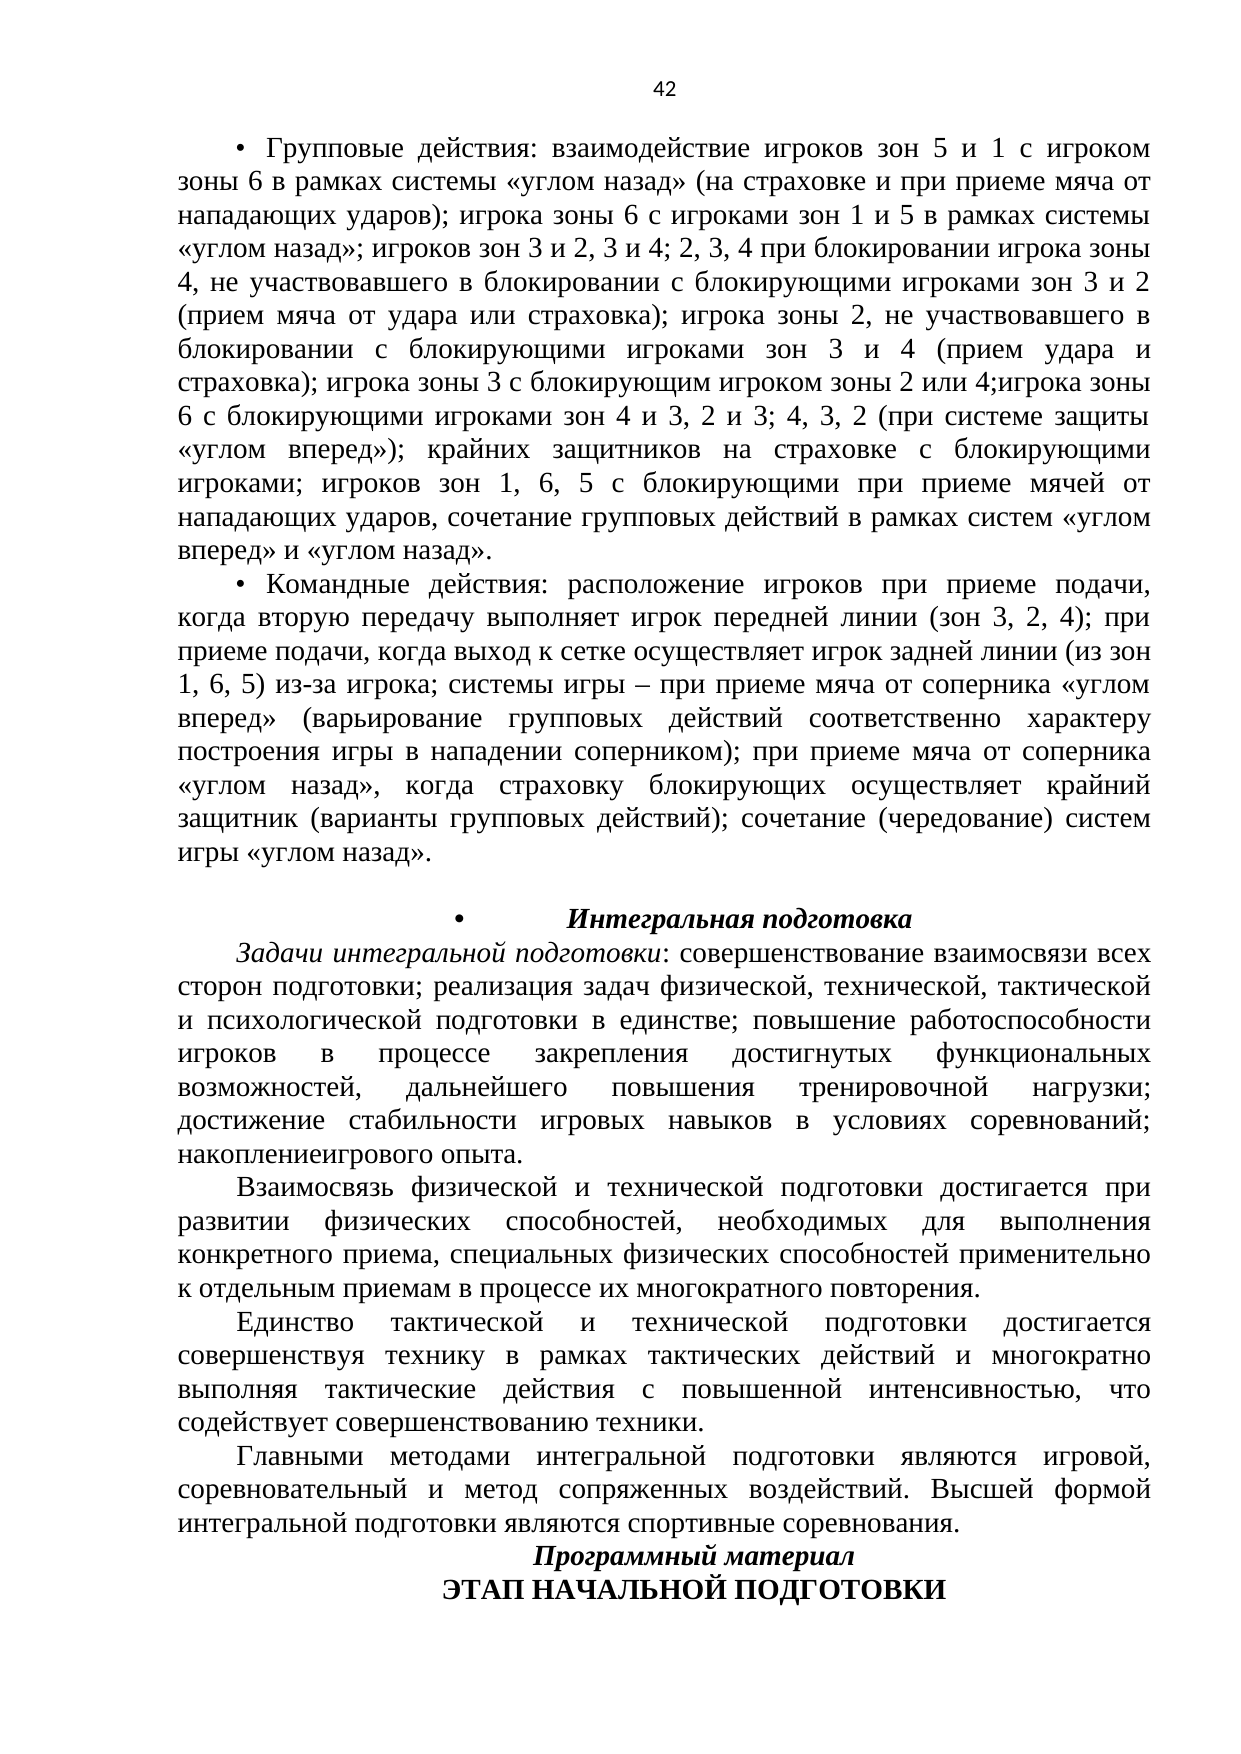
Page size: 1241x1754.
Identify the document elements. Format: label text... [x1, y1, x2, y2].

text Задачи интегральной подготовки: совершенствование взаимосвязи всех сторон подготовки; реализация задач физической, технической, тактической и психологической подготовки в единстве; повышение работоспособности игроков в процессе закрепления достигнутых функциональных возможностей, дальнейшего повышения тренировочной нагрузки; достижение стабильности игровых навыков в условиях соревнований; накоплениеигрового опыта. [177, 935, 1152, 1169]
text ЭТАП НАЧАЛЬНОЙ ПОДГОТОВКИ [177, 1572, 1152, 1606]
text Единство тактической и технической подготовки достигается совершенствуя технику в рамках тактических действий и многократно выполняя тактические действия с повышенной интенсивностью, что содействует совершенствованию техники. [177, 1304, 1152, 1438]
text Взаимосвязь физической и технической подготовки достигается при развитии физических способностей, необходимых для выполнения конкретного приема, специальных физических способностей применительно к отдельным приемам в процессе их многократного повторения. [177, 1169, 1152, 1304]
text Главными методами интегральной подготовки являются игровой, соревновательный и метод сопряженных воздействий. Высшей формой интегральной подготовки являются спортивные соревнования. [177, 1438, 1152, 1538]
text Программный материал [177, 1538, 1152, 1572]
list Интегральная подготовка [215, 901, 1152, 935]
list Командные действия: расположение игроков при приеме подачи, когда вторую передачу выполняет игрок передней линии (зон 3, 2, 4); при приеме подачи, когда выход к сетке осуществляет игрок задней линии (из зон 1, 6, 5) из-за игрока; системы игры – при приеме мяча от соперника «углом вперед» (варьирование групповых действий соответственно характеру построения игры в нападении соперником); при приеме мяча от соперника «углом назад», когда страховку блокирующих осуществляет крайний защитник (варианты групповых действий); сочетание (чередование) систем игры «углом назад». [177, 566, 1152, 868]
list Групповые действия: взаимодействие игроков зон 5 и 1 с игроком зоны 6 в рамках системы «углом назад» (на страховке и при приеме мяча от нападающих ударов); игрока зоны 6 с игроками зон 1 и 5 в рамках системы «углом назад»; игроков зон 3 и 2, 3 и 4; 2, 3, 4 при блокировании игрока зоны 4, не участвовавшего в блокировании с блокирующими игроками зон 3 и 2 (прием мяча от удара или страховка); игрока зоны 2, не участвовавшего в блокировании с блокирующими игроками зон 3 и 4 (прием удара и страховка); игрока зоны 3 с блокирующим игроком зоны 2 или 4;игрока зоны 6 с блокирующими игроками зон 4 и 3, 2 и 3; 4, 3, 2 (при системе защиты «углом вперед»); крайних защитников на страховке с блокирующими игроками; игроков зон 1, 6, 5 с блокирующими при приеме мячей от нападающих ударов, сочетание групповых действий в рамках систем «углом вперед» и «углом назад». [177, 130, 1152, 566]
